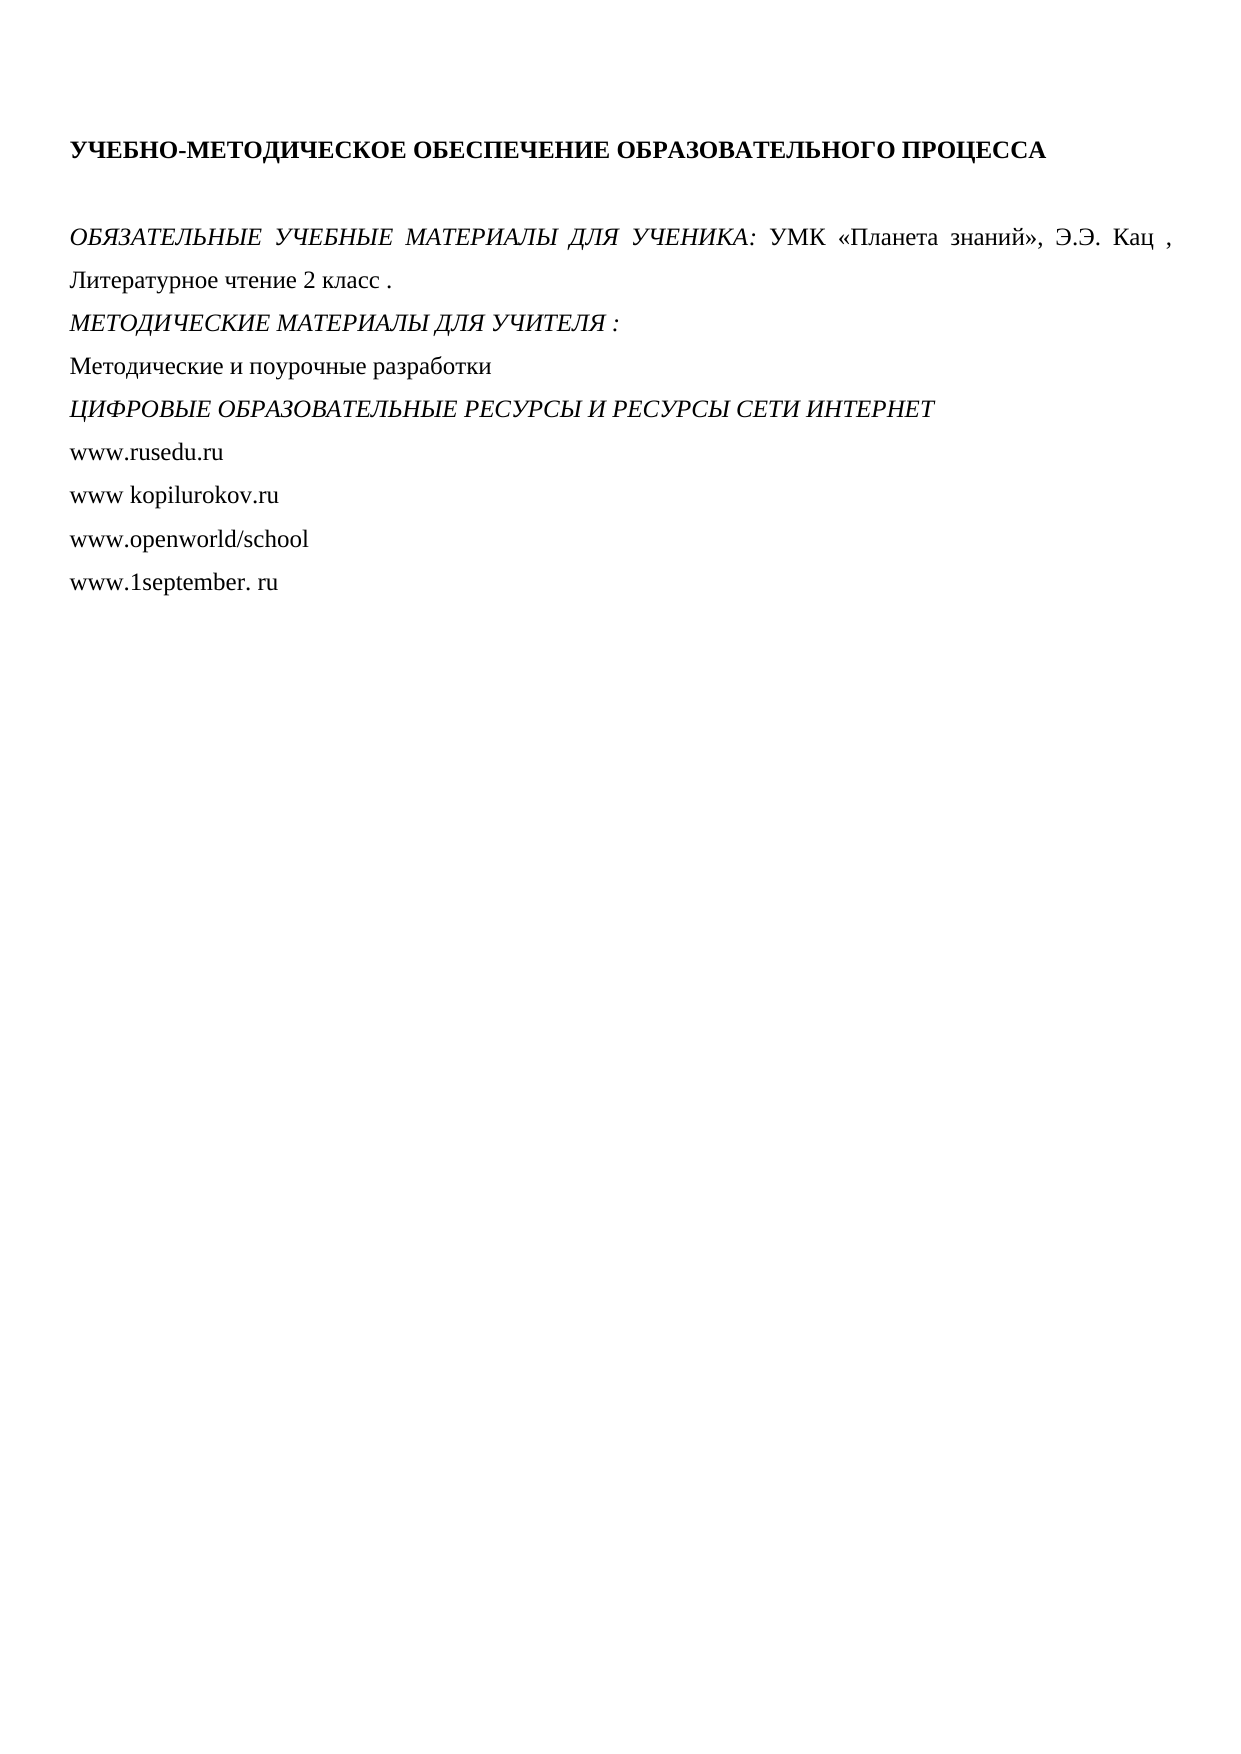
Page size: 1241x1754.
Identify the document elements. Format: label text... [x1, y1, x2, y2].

text www kopilurokov.ru [69, 481, 1172, 509]
text www.openworld/school [69, 524, 1172, 552]
text www.1september. ru [69, 567, 1172, 596]
text ОБЯЗАТЕЛЬНЫЕ УЧЕБНЫЕ МАТЕРИАЛЫ ДЛЯ УЧЕНИКА: УМК «Планета знаний», Э.Э. Кац , Литературное чтение 2 класс . [69, 222, 1172, 294]
text www.rusedu.ru [69, 437, 1172, 466]
text МЕТОДИЧЕСКИЕ МАТЕРИАЛЫ ДЛЯ УЧИТЕЛЯ : [69, 308, 1172, 337]
text Методические и поурочные разработки [69, 351, 1172, 380]
text ЦИФРОВЫЕ ОБРАЗОВАТЕЛЬНЫЕ РЕСУРСЫ И РЕСУРСЫ СЕТИ ИНТЕРНЕТ [69, 394, 1172, 423]
text УЧЕБНО-МЕТОДИЧЕСКОЕ ОБЕСПЕЧЕНИЕ ОБРАЗОВАТЕЛЬНОГО ПРОЦЕССА [69, 136, 1172, 164]
